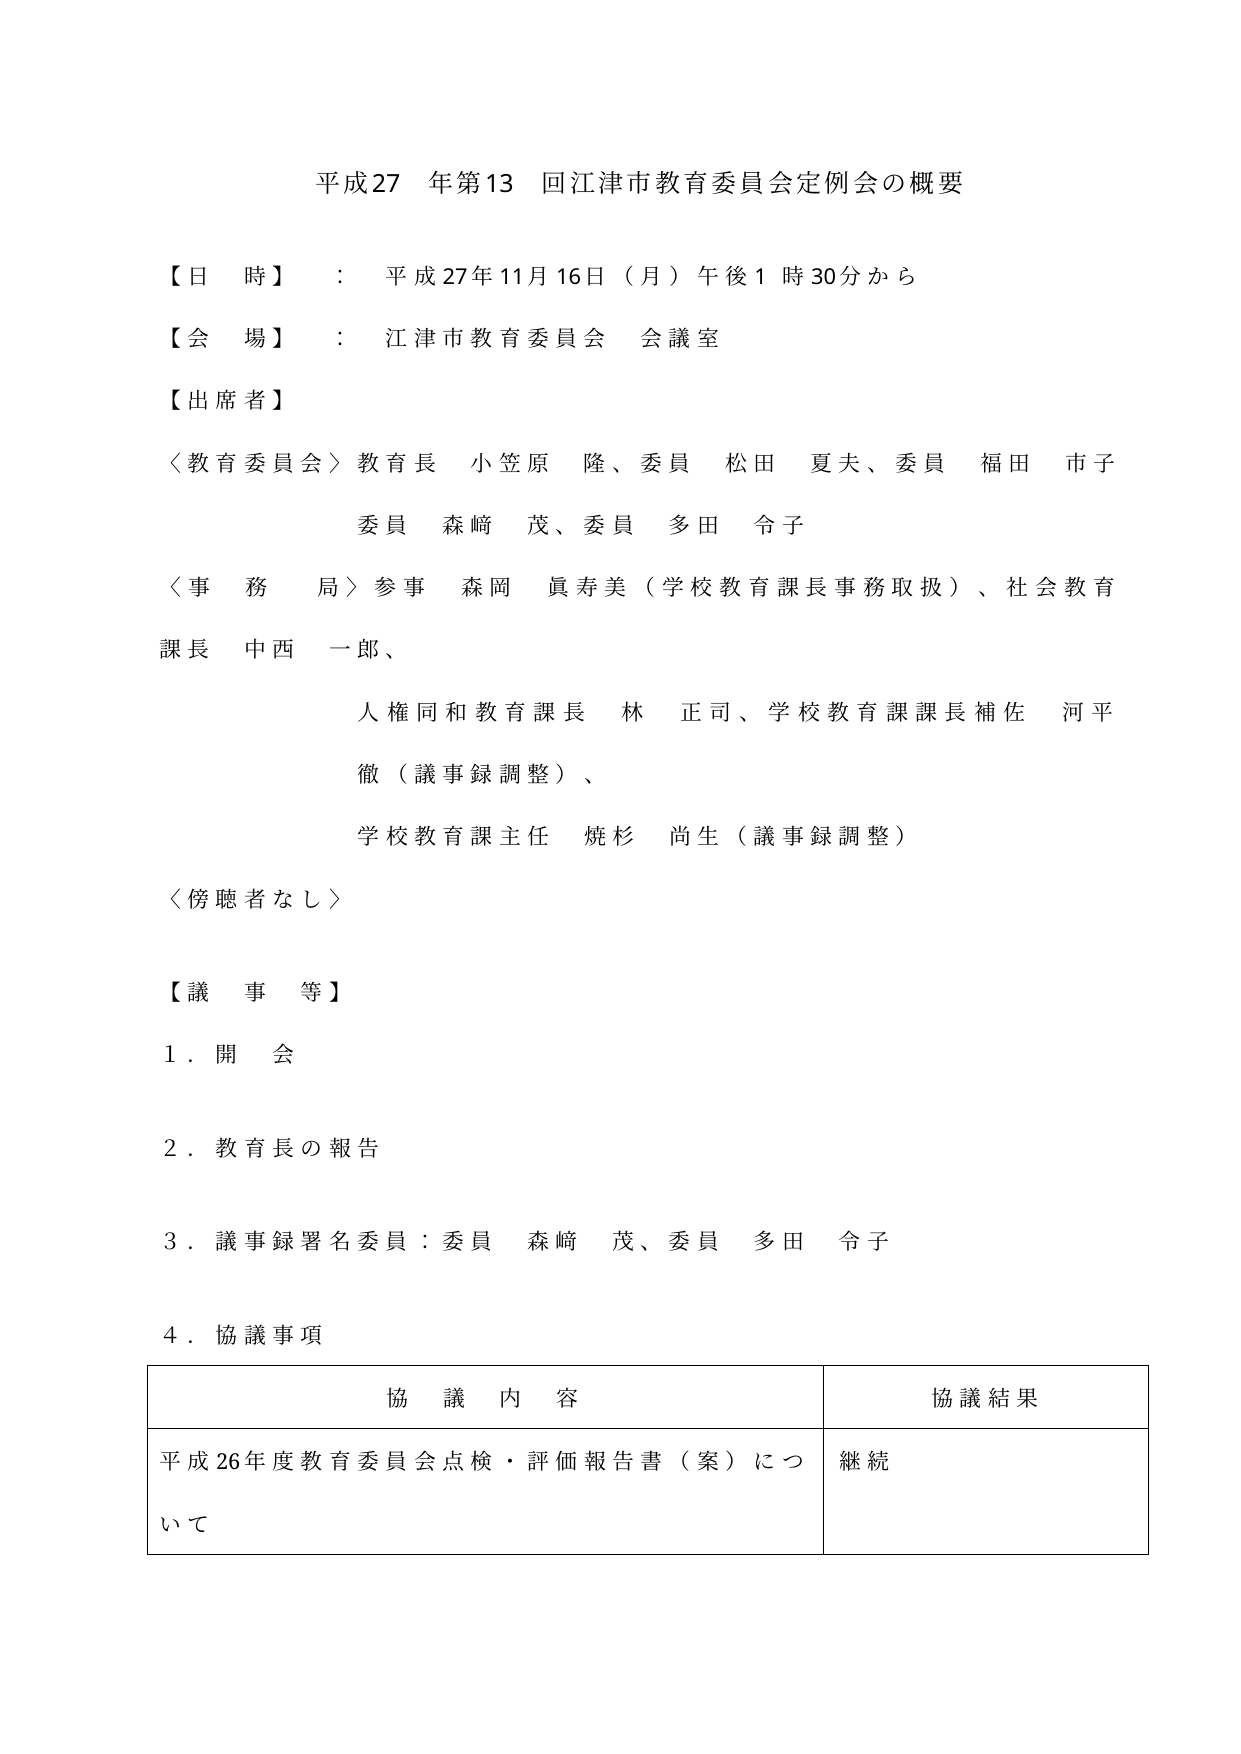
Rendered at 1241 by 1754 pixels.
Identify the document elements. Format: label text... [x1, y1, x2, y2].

text 【議 事 等】 [159, 960, 1122, 1022]
table_header 協議結果 [824, 1366, 1148, 1428]
text 〈事務局〉参事 森岡 眞寿美（学校教育課長事務取扱）、社会教育課長 中西 一郎、 [159, 555, 1122, 679]
text 【会 場】 ： 江津市教育委員会 会議室 [159, 306, 1122, 368]
text ２．教育長の報告 [159, 1116, 1122, 1178]
text ４．協議事項 [159, 1302, 1122, 1365]
table_cell 平成26年度教育委員会点検・評価報告書（案）について [148, 1429, 823, 1554]
table_header 協 議 内 容 [148, 1366, 823, 1428]
text 学校教育課主任 焼杉 尚生（議事録調整） [336, 804, 1122, 866]
text 【日 時】 ： 平成27年11月16日（月）午後1時30分から [159, 243, 1122, 306]
text 平成27年第13回江津市教育委員会定例会の概要 [159, 150, 1122, 212]
text 〈傍聴者なし〉 [159, 866, 1122, 929]
text 〈教育委員会〉教育長 小笠原 隆、委員 松田 夏夫、委員 福田 市子 [159, 430, 1122, 493]
text ３．議事録署名委員：委員 森﨑 茂、委員 多田 令子 [159, 1209, 1122, 1271]
text 人権同和教育課長 林 正司、学校教育課課長補佐 河平 徹（議事録調整）、 [336, 679, 1122, 804]
table_cell 継続 [824, 1429, 1148, 1554]
text 委員 森﨑 茂、委員 多田 令子 [159, 493, 1122, 555]
text 【出席者】 [159, 368, 1122, 430]
text １．開 会 [159, 1022, 1122, 1084]
